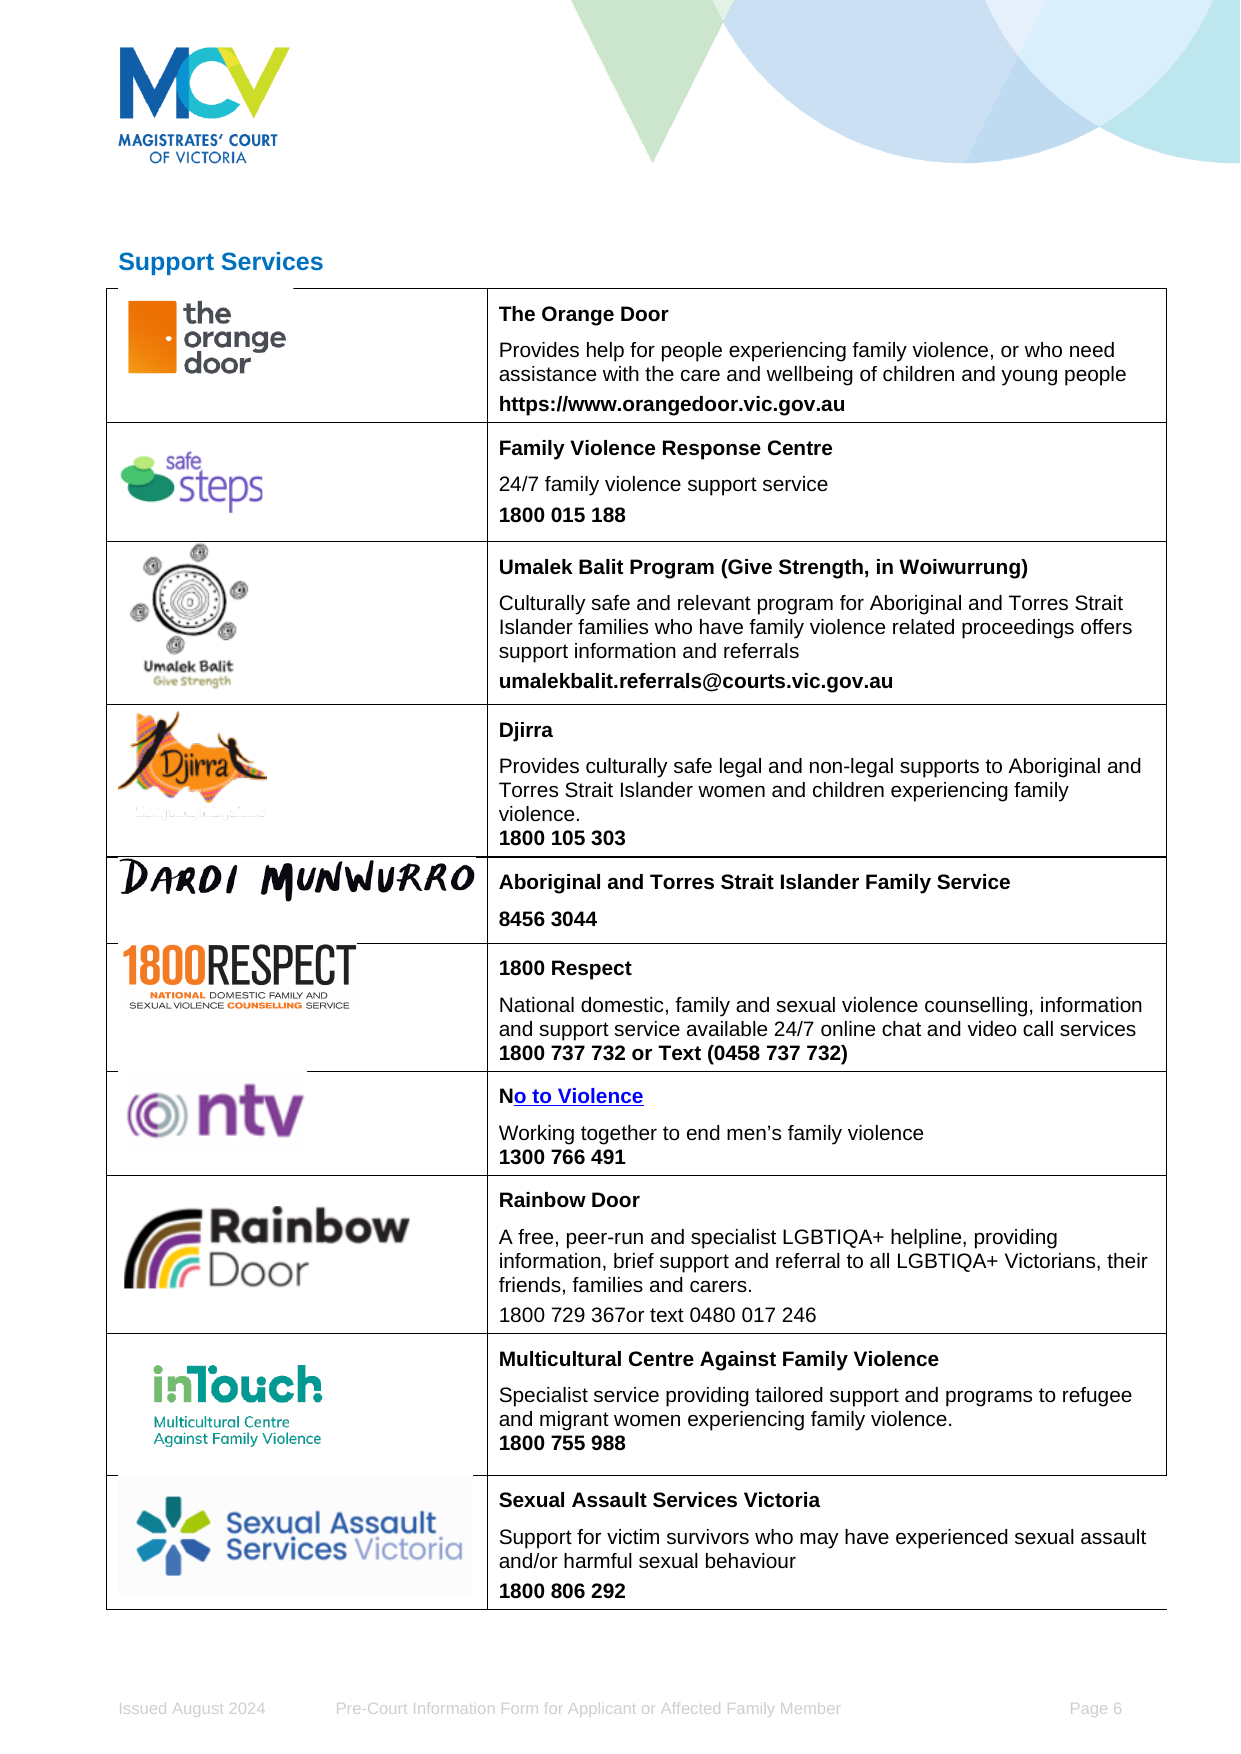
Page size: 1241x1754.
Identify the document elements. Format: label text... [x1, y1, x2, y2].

table_header The Orange Door Provides help for people experiencing family violence, or who need assistance with the care and wellbeing of children and young people https://www.orangedoor.vic.gov.au [488, 289, 1166, 422]
picture [118, 1071, 308, 1155]
table_cell Multicultural Centre Against Family Violence Specialist service providing tailored support and programs to refugee and migrant women experiencing family violence. 1800 755 988 [488, 1334, 1166, 1474]
table_cell [107, 1334, 487, 1474]
picture [118, 943, 357, 1010]
table_cell [107, 1476, 487, 1609]
table_cell Djirra Provides culturally safe legal and non-legal supports to Aboriginal and Torres Strait Islander women and children experiencing family violence. 1800 105 303 [488, 705, 1166, 856]
table_cell Sexual Assault Services Victoria Support for victim survivors who may have experienced sexual assault and/or harmful sexual behaviour 1800 806 292 [488, 1476, 1167, 1609]
table_cell 1800 Respect National domestic, family and sexual violence counselling, information and support service available 24/7 online chat and video call services 1800 737 732 or Text (0458 737 732) [488, 944, 1166, 1071]
table_cell [107, 1072, 487, 1175]
picture [118, 435, 263, 533]
table_cell Aboriginal and Torres Strait Islander Family Service 8456 3044 [488, 858, 1166, 942]
table_header [107, 289, 487, 422]
table_cell No to Violence Working together to end men’s family violence 1300 766 491 [488, 1072, 1166, 1175]
subtitle Support Services [118, 246, 1152, 275]
table_cell [107, 542, 487, 704]
picture [118, 542, 267, 694]
table_cell [107, 1176, 487, 1333]
picture [118, 705, 267, 825]
table_cell [107, 858, 487, 942]
table_cell Umalek Balit Program (Give Strength, in Woiwurrung) Culturally safe and relevant program for Aboriginal and Torres Strait Islander families who have family violence related proceedings offers support information and referrals umalekbalit.referrals@courts.vic.gov.au [488, 542, 1166, 704]
table_cell [107, 944, 487, 1071]
picture [118, 857, 476, 903]
table_cell Family Violence Response Centre 24/7 family violence support service 1800 015 188 [488, 423, 1166, 541]
picture [0, 0, 1241, 223]
picture [118, 1475, 473, 1594]
picture [118, 1334, 357, 1469]
table_cell [107, 423, 487, 541]
table_cell [107, 705, 487, 856]
picture [118, 1205, 416, 1295]
picture [118, 288, 294, 382]
table_cell Rainbow Door A free, peer-run and specialist LGBTIQA+ helpline, providing information, brief support and referral to all LGBTIQA+ Victorians, their friends, families and carers. 1800 729 367or text 0480 017 246 [488, 1176, 1166, 1333]
